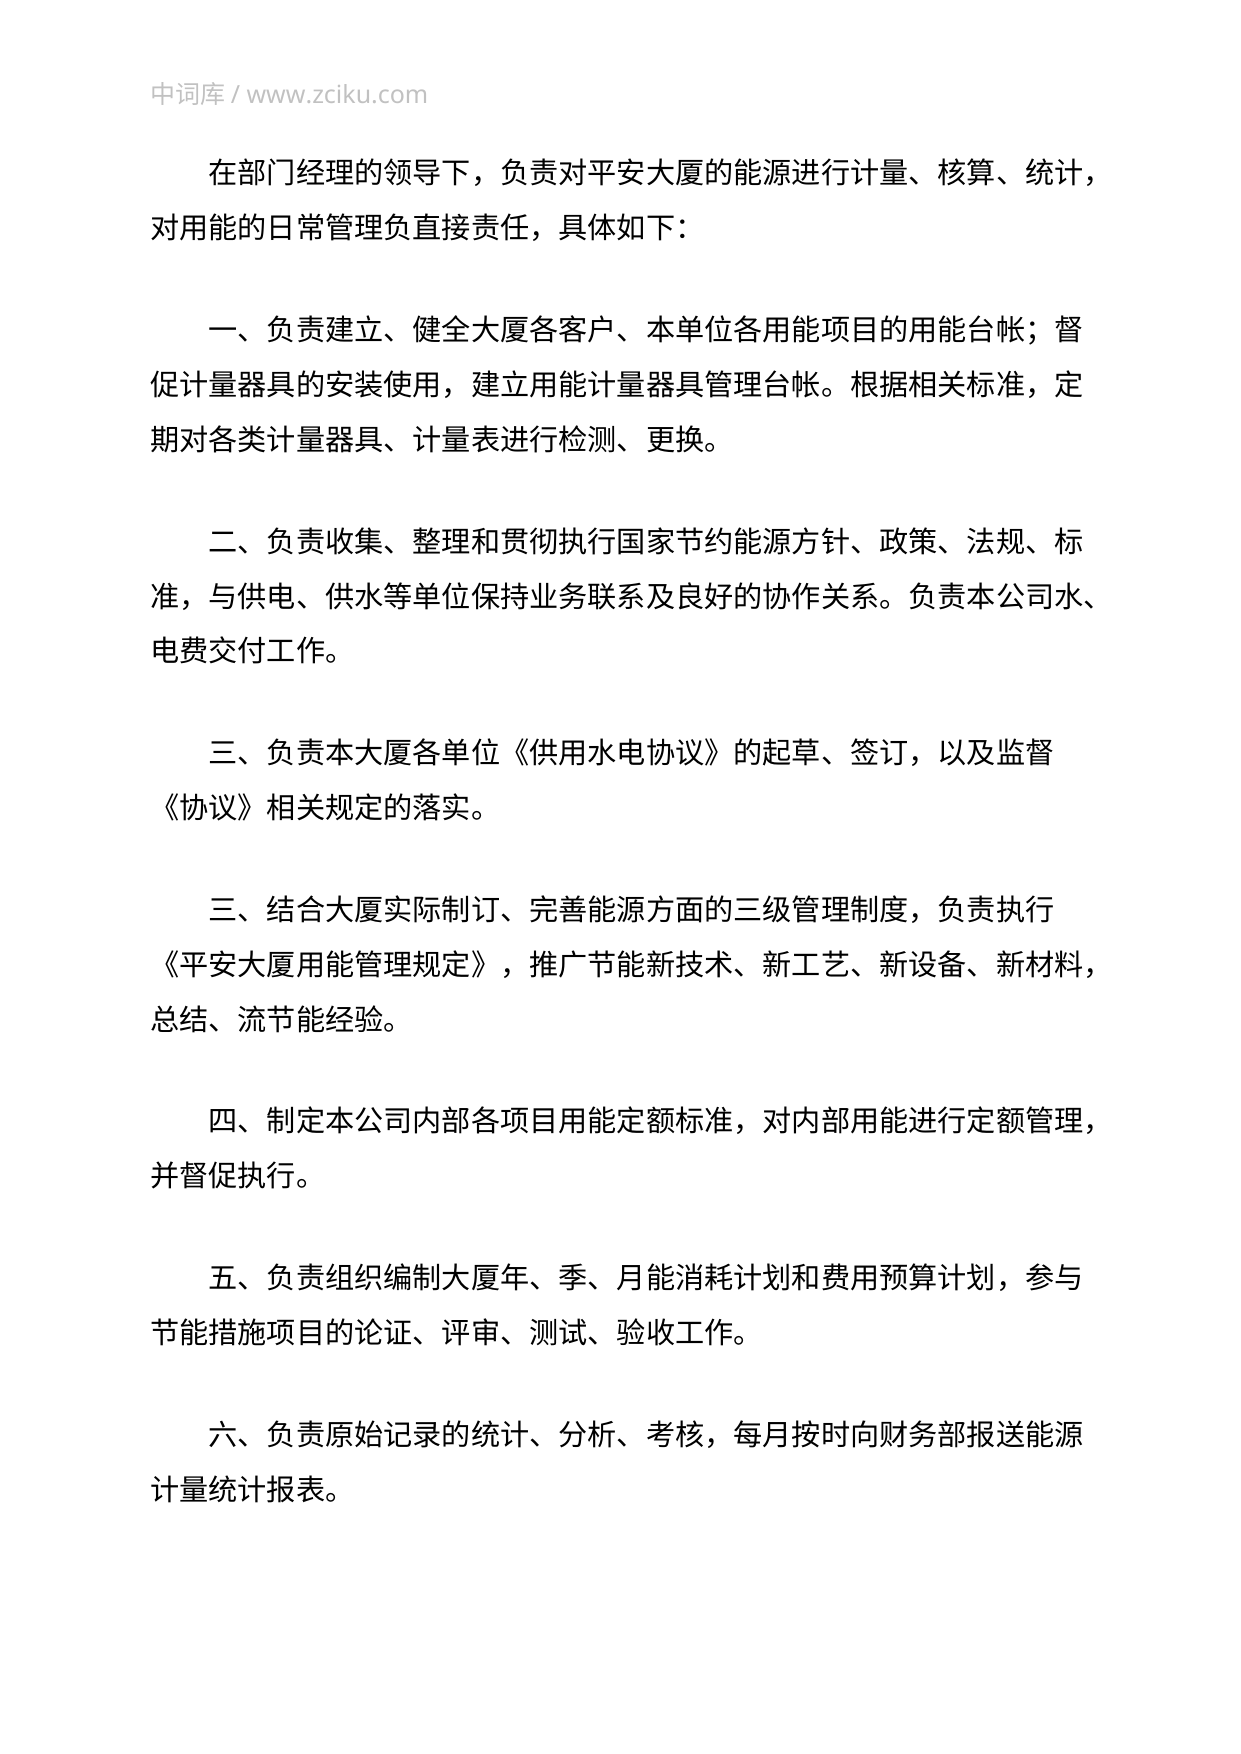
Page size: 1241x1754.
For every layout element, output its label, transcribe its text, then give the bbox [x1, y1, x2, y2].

text 五、负责组织编制大厦年、季、月能消耗计划和费用预算计划，参与节能措施项目的论证、评审、测试、验收工作。 [150, 1255, 1090, 1352]
text 在部门经理的领导下，负责对平安大厦的能源进行计量、核算、统计，对用能的日常管理负直接责任，具体如下： [150, 150, 1090, 247]
text 三、负责本大厦各单位《供用水电协议》的起草、签订，以及监督《协议》相关规定的落实。 [150, 730, 1090, 827]
text 三、结合大厦实际制订、完善能源方面的三级管理制度，负责执行《平安大厦用能管理规定》，推广节能新技术、新工艺、新设备、新材料，总结、流节能经验。 [150, 886, 1090, 1038]
text 二、负责收集、整理和贯彻执行国家节约能源方针、政策、法规、标准，与供电、供水等单位保持业务联系及良好的协作关系。负责本公司水、电费交付工作。 [150, 518, 1090, 670]
text 一、负责建立、健全大厦各客户、本单位各用能项目的用能台帐；督促计量器具的安装使用，建立用能计量器具管理台帐。根据相关标准，定期对各类计量器具、计量表进行检测、更换。 [150, 307, 1090, 459]
text 六、负责原始记录的统计、分析、考核，每月按时向财务部报送能源计量统计报表。 [150, 1411, 1090, 1508]
text 四、制定本公司内部各项目用能定额标准，对内部用能进行定额管理，并督促执行。 [150, 1098, 1090, 1195]
